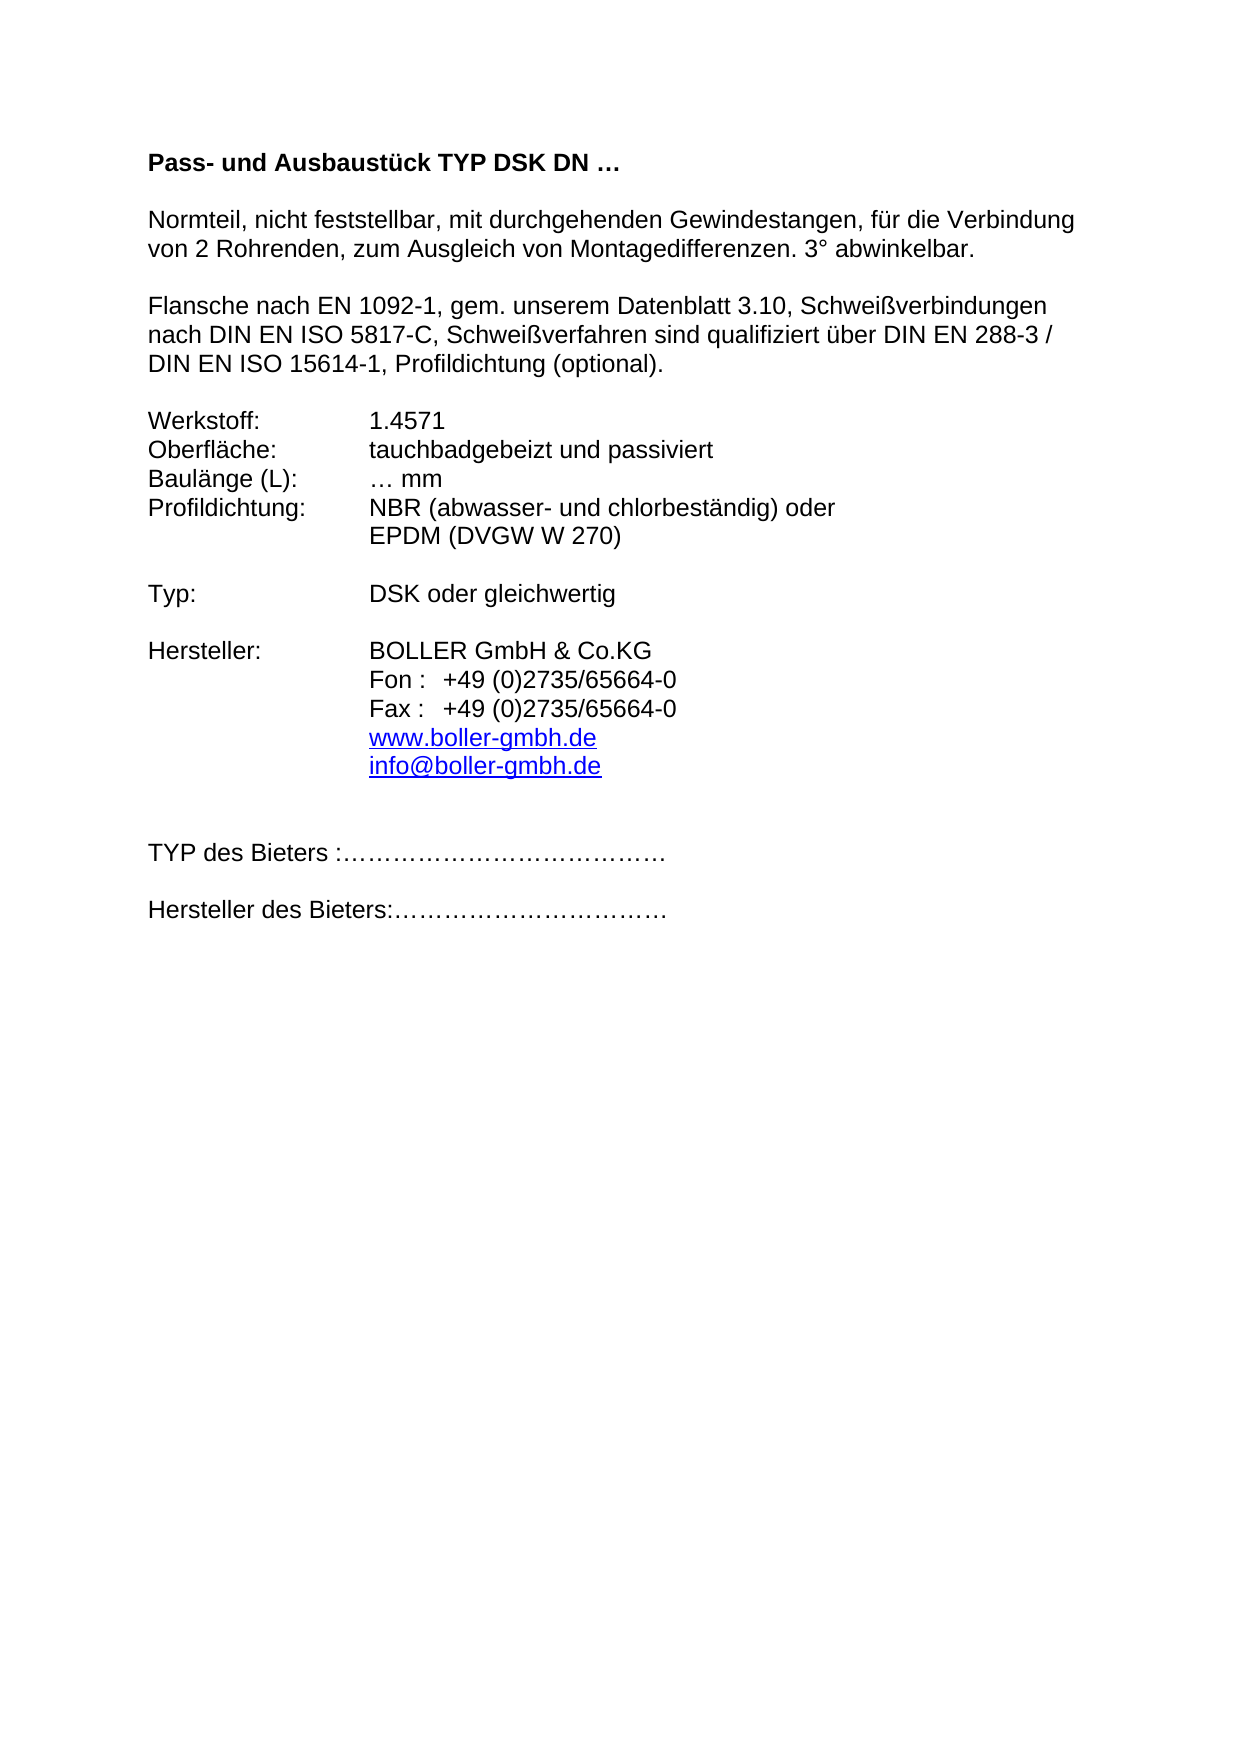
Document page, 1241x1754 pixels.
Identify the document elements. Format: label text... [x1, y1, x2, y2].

text Fax : +49 (0)2735/65664-0 [148, 694, 1093, 723]
text TYP des Bieters :………………………………… [148, 838, 1093, 866]
text Oberfläche: tauchbadgebeizt und passiviert [148, 435, 1093, 464]
text Normteil, nicht feststellbar, mit durchgehenden Gewindestangen, für die Verbindung von 2 Rohrenden, zum Ausgleich von Montagedifferenzen. 3° abwinkelbar. [148, 205, 1093, 263]
text www.boller-gmbh.de [148, 723, 1093, 751]
text Hersteller des Bieters:…………………………… [148, 895, 1093, 924]
text Flansche nach EN 1092-1, gem. unserem Datenblatt 3.10, Schweißverbindungen nach DIN EN ISO 5817-C, Schweißverfahren sind qualifiziert über DIN EN 288-3 / DIN EN ISO 15614-1, Profildichtung (optional). [148, 291, 1093, 378]
text Werkstoff: 1.4571 [148, 406, 1093, 435]
text Hersteller: BOLLER GmbH & Co.KG [148, 636, 1093, 665]
text info@boller-gmbh.de [148, 751, 1093, 780]
text Fon : +49 (0)2735/65664-0 [148, 665, 1093, 694]
text Typ: DSK oder gleichwertig [148, 579, 1093, 608]
text Baulänge (L): … mm [148, 464, 1093, 493]
text Pass- und Ausbaustück TYP DSK DN … [148, 148, 1093, 176]
text Profildichtung: NBR (abwasser- und chlorbeständig) oder EPDM (DVGW W 270) [148, 493, 1093, 550]
